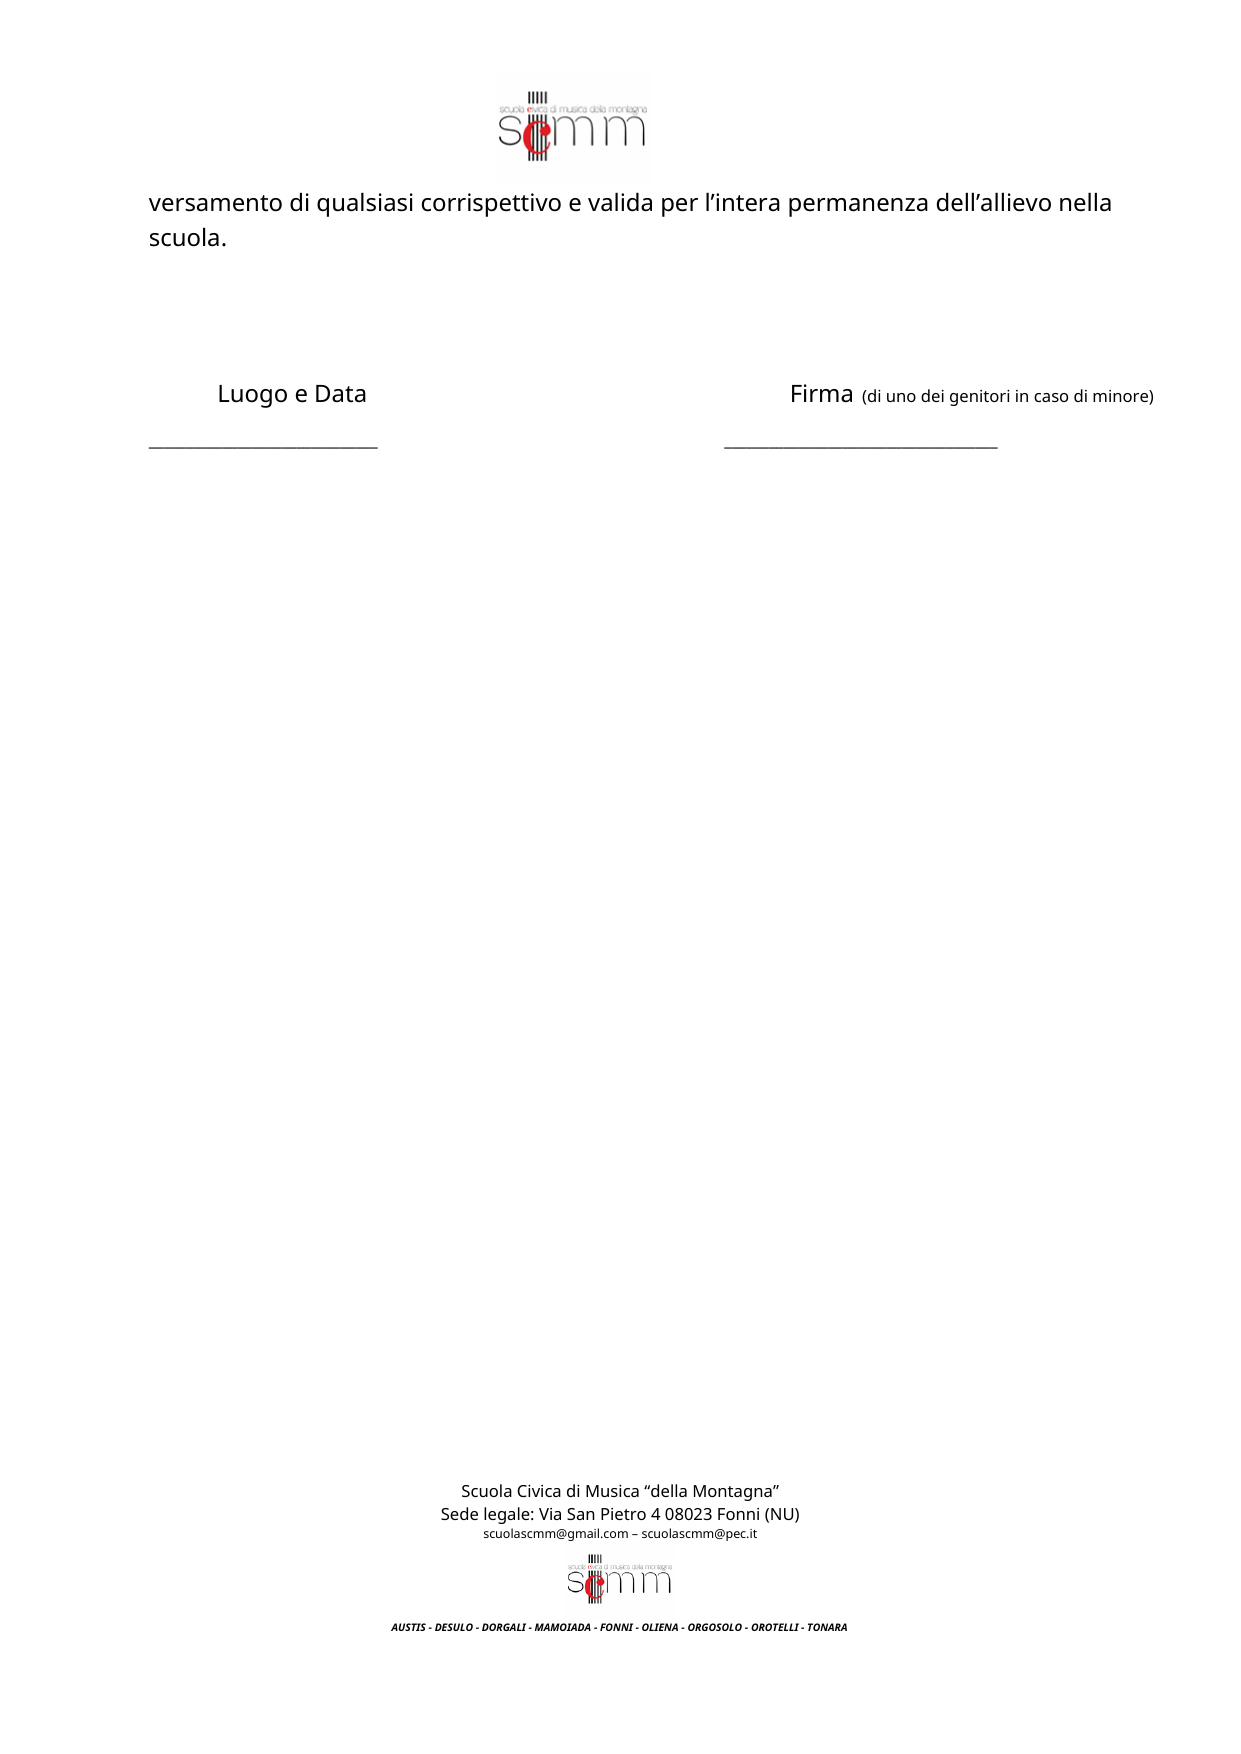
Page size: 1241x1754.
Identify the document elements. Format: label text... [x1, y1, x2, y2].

picture [564, 1541, 676, 1621]
picture [494, 73, 653, 186]
text _______________________________ _____________________________________ [149, 429, 1165, 451]
text Luogo e Data Firma (di uno dei genitori in caso di minore) [149, 377, 1165, 409]
